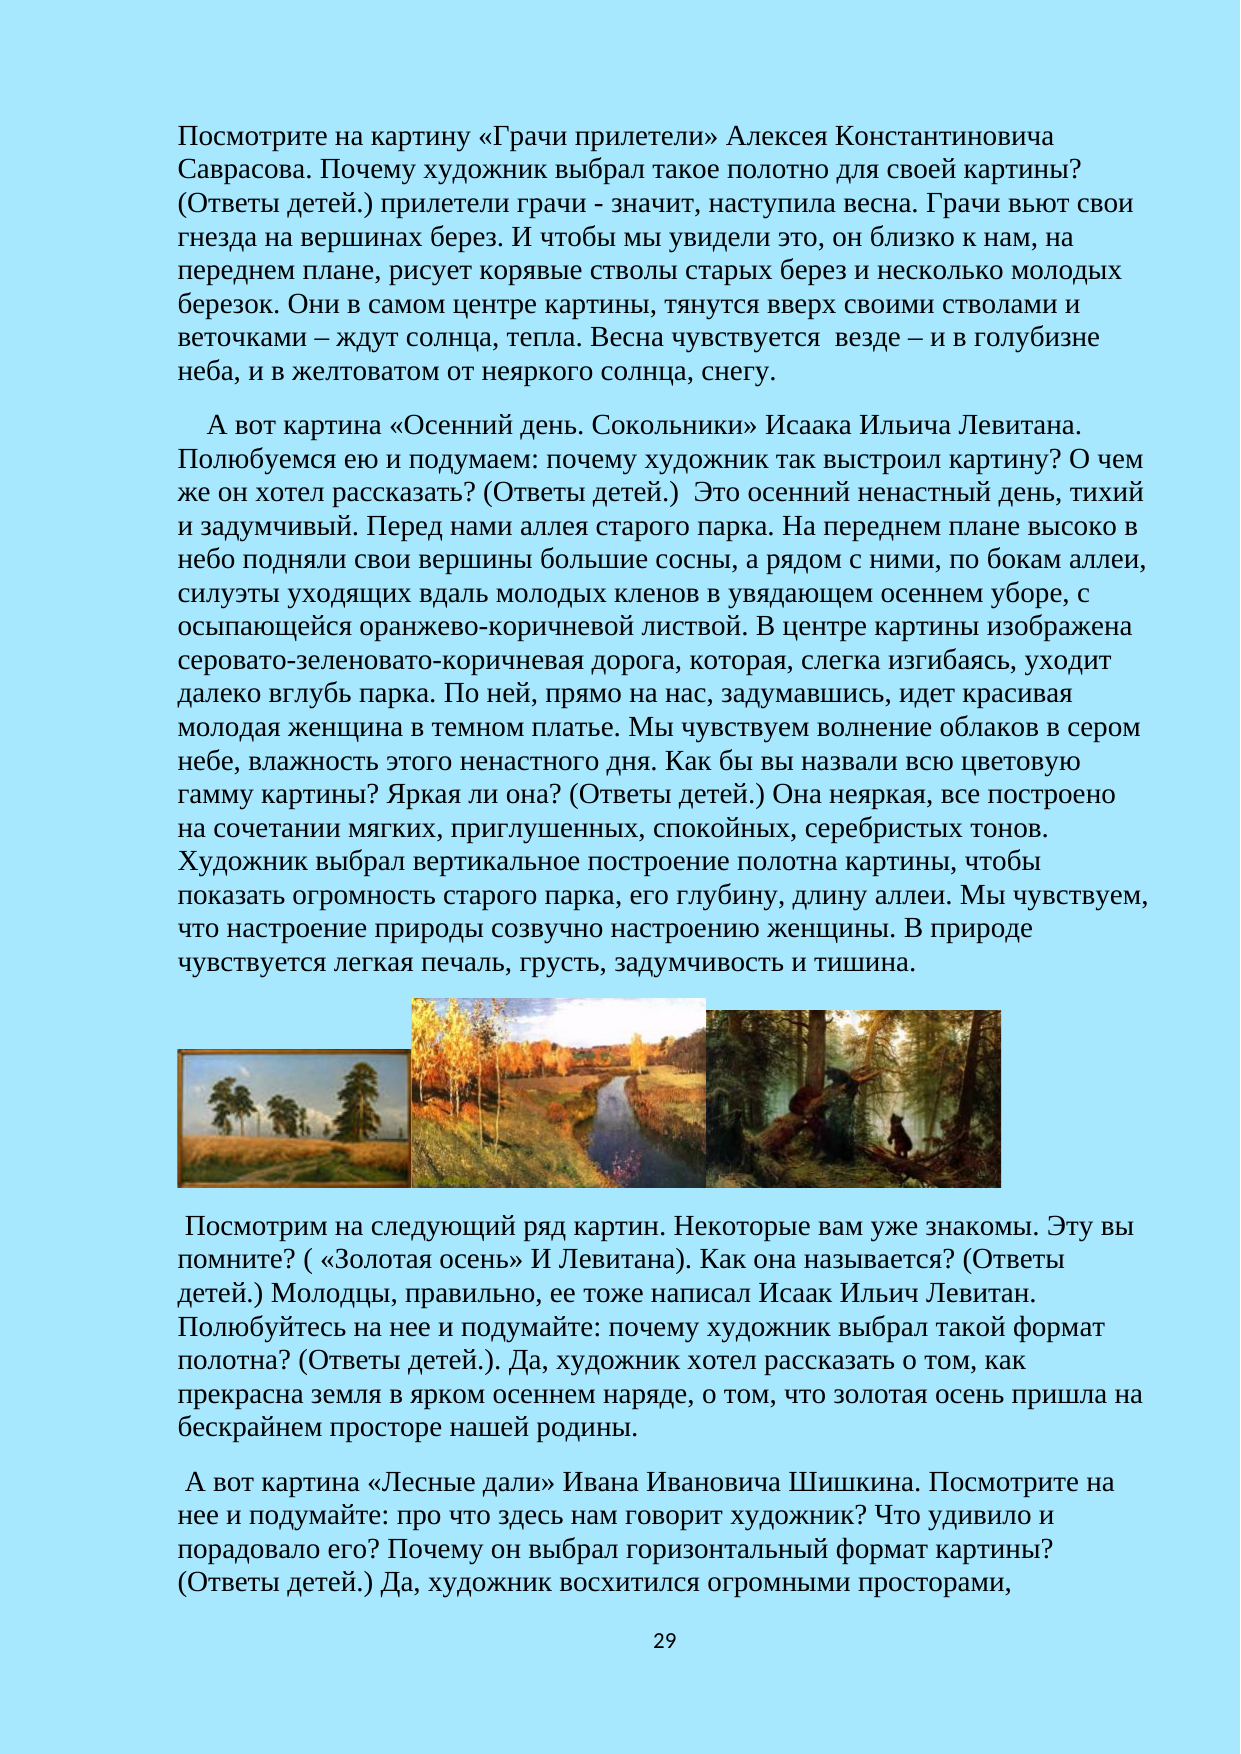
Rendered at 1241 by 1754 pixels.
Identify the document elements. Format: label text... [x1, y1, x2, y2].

text Посмотрите на картину «Грачи прилетели» Алексея Константиновича Саврасова. Почему художник выбрал такое полотно для своей картины? (Ответы детей.) прилетели грачи - значит, наступила весна. Грачи вьют свои гнезда на вершинах берез. И чтобы мы увидели это, он близко к нам, на переднем плане, рисует корявые стволы старых берез и несколько молодых березок. Они в самом центре картины, тянутся вверх своими стволами и веточками – ждут солнца, тепла. Весна чувствуется везде – и в голубизне неба, и в желтоватом от неяркого солнца, снегу. [177, 118, 1152, 386]
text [177, 1464, 1152, 1598]
picture [177, 998, 1002, 1188]
text А вот картина «Осенний день. Сокольники» Исаака Ильича Левитана. Полюбуемся ею и подумаем: почему художник так выстроил картину? О чем же он хотел рассказать? (Ответы детей.) Это осенний ненастный день, тихий и задумчивый. Перед нами аллея старого парка. На переднем плане высоко в небо подняли свои вершины большие сосны, а рядом с ними, по бокам аллеи, силуэты уходящих вдаль молодых кленов в увядающем осеннем уборе, с осыпающейся оранжево-коричневой листвой. В центре картины изображена серовато-зеленовато-коричневая дорога, которая, слегка изгибаясь, уходит далеко вглубь парка. По ней, прямо на нас, задумавшись, идет красивая молодая женщина в темном платье. Мы чувствуем волнение облаков в сером небе, влажность этого ненастного дня. Как бы вы назвали всю цветовую гамму картины? Яркая ли она? (Ответы детей.) Она неяркая, все построено на сочетании мягких, приглушенных, спокойных, серебристых тонов. Художник выбрал вертикальное построение полотна картины, чтобы показать огромность старого парка, его глубину, длину аллеи. Мы чувствуем, что настроение природы созвучно настроению женщины. В природе чувствуется легкая печаль, грусть, задумчивость и тишина. [177, 407, 1152, 977]
text Посмотрим на следующий ряд картин. Некоторые вам уже знакомы. Эту вы помните? ( «Золотая осень» И Левитана). Как она называется? (Ответы детей.) Молодцы, правильно, ее тоже написал Исаак Ильич Левитан. Полюбуйтесь на нее и подумайте: почему художник выбрал такой формат полотна? (Ответы детей.). Да, художник хотел рассказать о том, как прекрасна земля в ярком осеннем наряде, о том, что золотая осень пришла на бескрайнем просторе нашей родины. [177, 1208, 1152, 1443]
